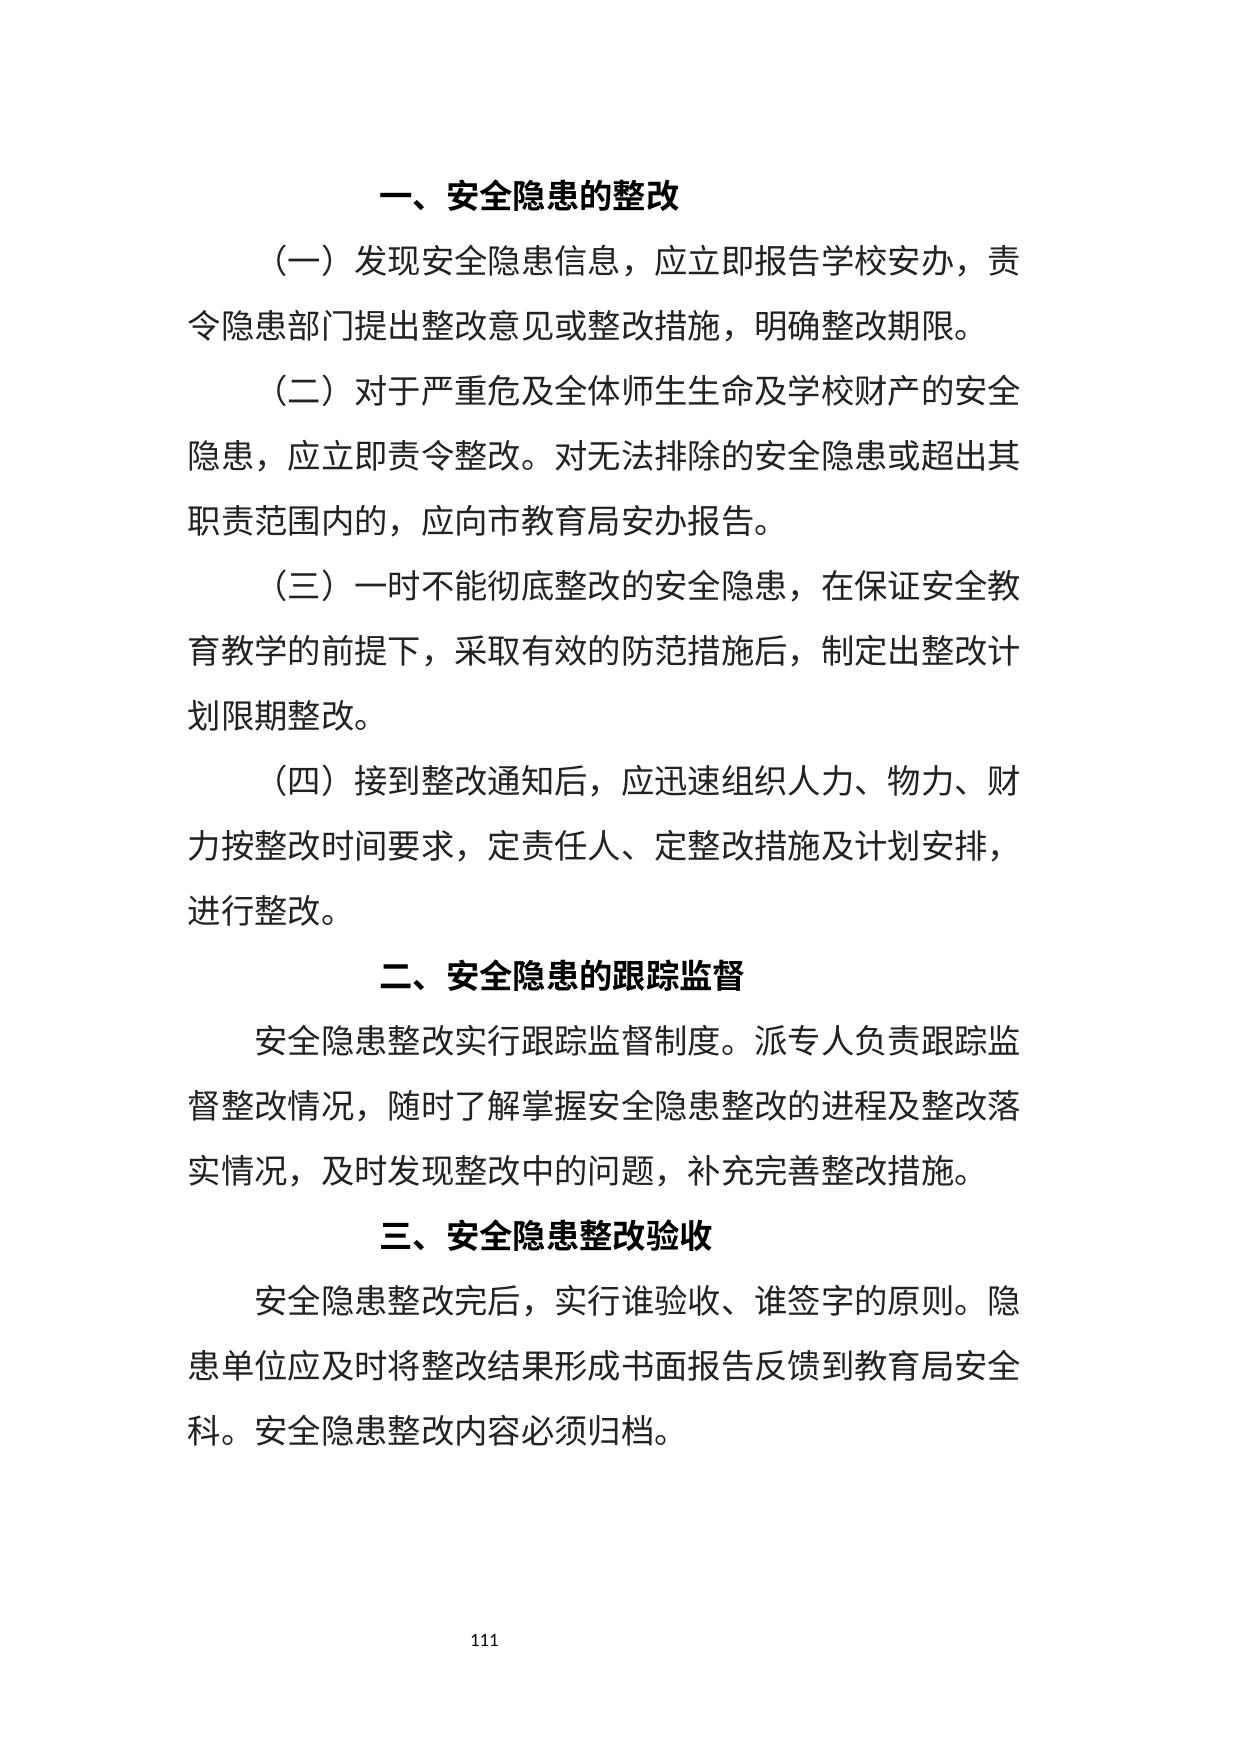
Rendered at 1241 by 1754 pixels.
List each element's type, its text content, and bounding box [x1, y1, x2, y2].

text 安全隐患整改完后，实行谁验收、谁签字的原则。隐患单位应及时将整改结果形成书面报告反馈到教育局安全科。安全隐患整改内容必须归档。 [187, 1267, 1053, 1462]
subtitle 三、安全隐患整改验收 [187, 1202, 1053, 1267]
text （二）对于严重危及全体师生生命及学校财产的安全隐患，应立即责令整改。对无法排除的安全隐患或超出其职责范围内的，应向市教育局安办报告。 [187, 357, 1053, 552]
subtitle 一、安全隐患的整改 [187, 162, 1053, 227]
text （一）发现安全隐患信息，应立即报告学校安办，责令隐患部门提出整改意见或整改措施，明确整改期限。 [187, 227, 1053, 357]
subtitle 二、安全隐患的跟踪监督 [187, 942, 1053, 1007]
text （四）接到整改通知后，应迅速组织人力、物力、财力按整改时间要求，定责任人、定整改措施及计划安排，进行整改。 [187, 747, 1053, 942]
text （三）一时不能彻底整改的安全隐患，在保证安全教育教学的前提下，采取有效的防范措施后，制定出整改计划限期整改。 [187, 552, 1053, 747]
text 安全隐患整改实行跟踪监督制度。派专人负责跟踪监督整改情况，随时了解掌握安全隐患整改的进程及整改落实情况，及时发现整改中的问题，补充完善整改措施。 [187, 1007, 1053, 1202]
